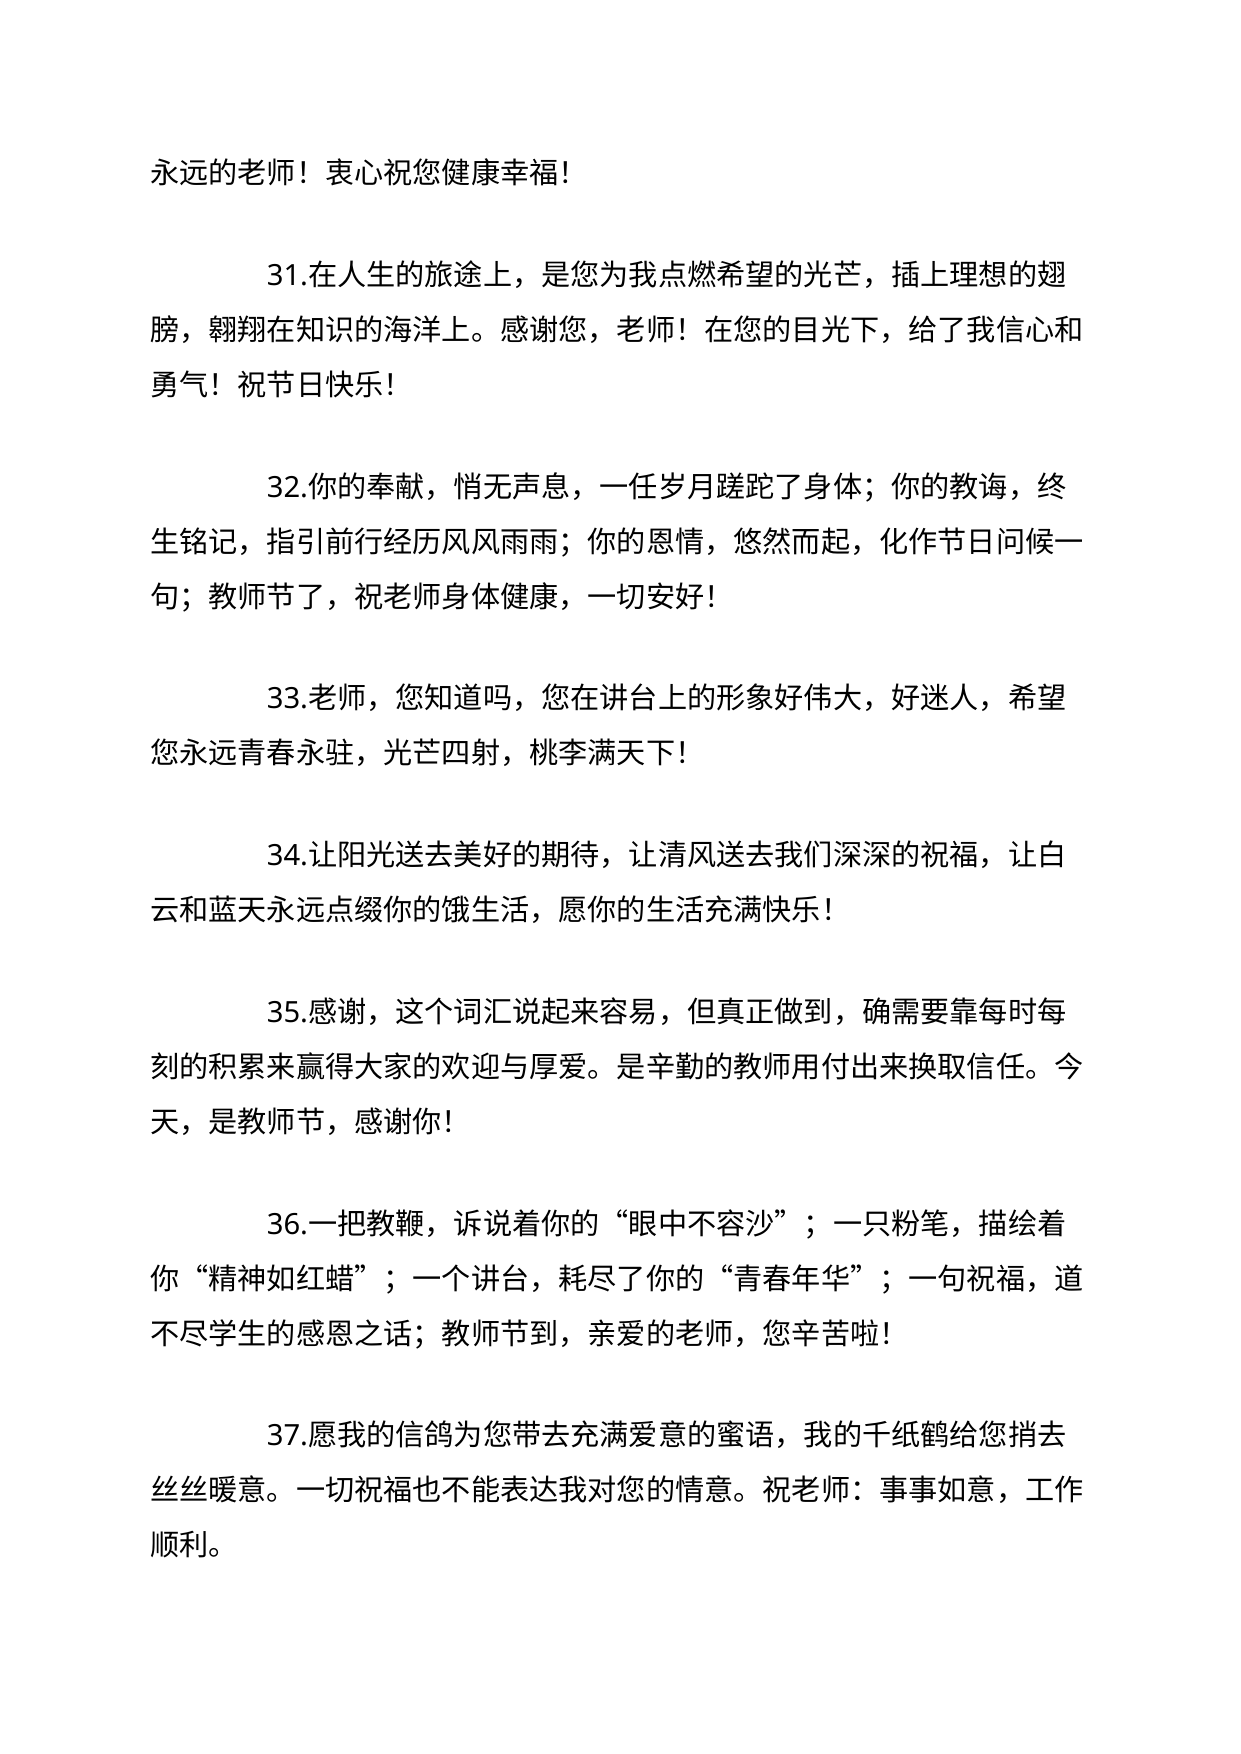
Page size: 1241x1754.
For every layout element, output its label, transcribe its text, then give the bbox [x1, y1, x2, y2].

text 32.你的奉献，悄无声息，一任岁月蹉跎了身体；你的教诲，终生铭记，指引前行经历风风雨雨；你的恩情，悠然而起，化作节日问候一句；教师节了，祝老师身体健康，一切安好！ [150, 463, 1090, 616]
text 34.让阳光送去美好的期待，让清风送去我们深深的祝福，让白云和蓝天永远点缀你的饿生活，愿你的生活充满快乐！ [150, 832, 1090, 929]
text 35.感谢，这个词汇说起来容易，但真正做到，确需要靠每时每刻的积累来赢得大家的欢迎与厚爱。是辛勤的教师用付出来换取信任。今天，是教师节，感谢你！ [150, 989, 1090, 1141]
text 33.老师，您知道吗，您在讲台上的形象好伟大，好迷人，希望您永远青春永驻，光芒四射，桃李满天下！ [150, 675, 1090, 772]
text 37.愿我的信鸽为您带去充满爱意的蜜语，我的千纸鹤给您捎去丝丝暖意。一切祝福也不能表达我对您的情意。祝老师：事事如意，工作顺利。 [150, 1412, 1090, 1564]
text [150, 150, 1090, 192]
text 36.一把教鞭，诉说着你的“眼中不容沙”；一只粉笔，描绘着你“精神如红蜡”；一个讲台，耗尽了你的“青春年华”；一句祝福，道不尽学生的感恩之话；教师节到，亲爱的老师，您辛苦啦！ [150, 1200, 1090, 1352]
text 31.在人生的旅途上，是您为我点燃希望的光芒，插上理想的翅膀，翱翔在知识的海洋上。感谢您，老师！在您的目光下，给了我信心和勇气！祝节日快乐！ [150, 252, 1090, 404]
